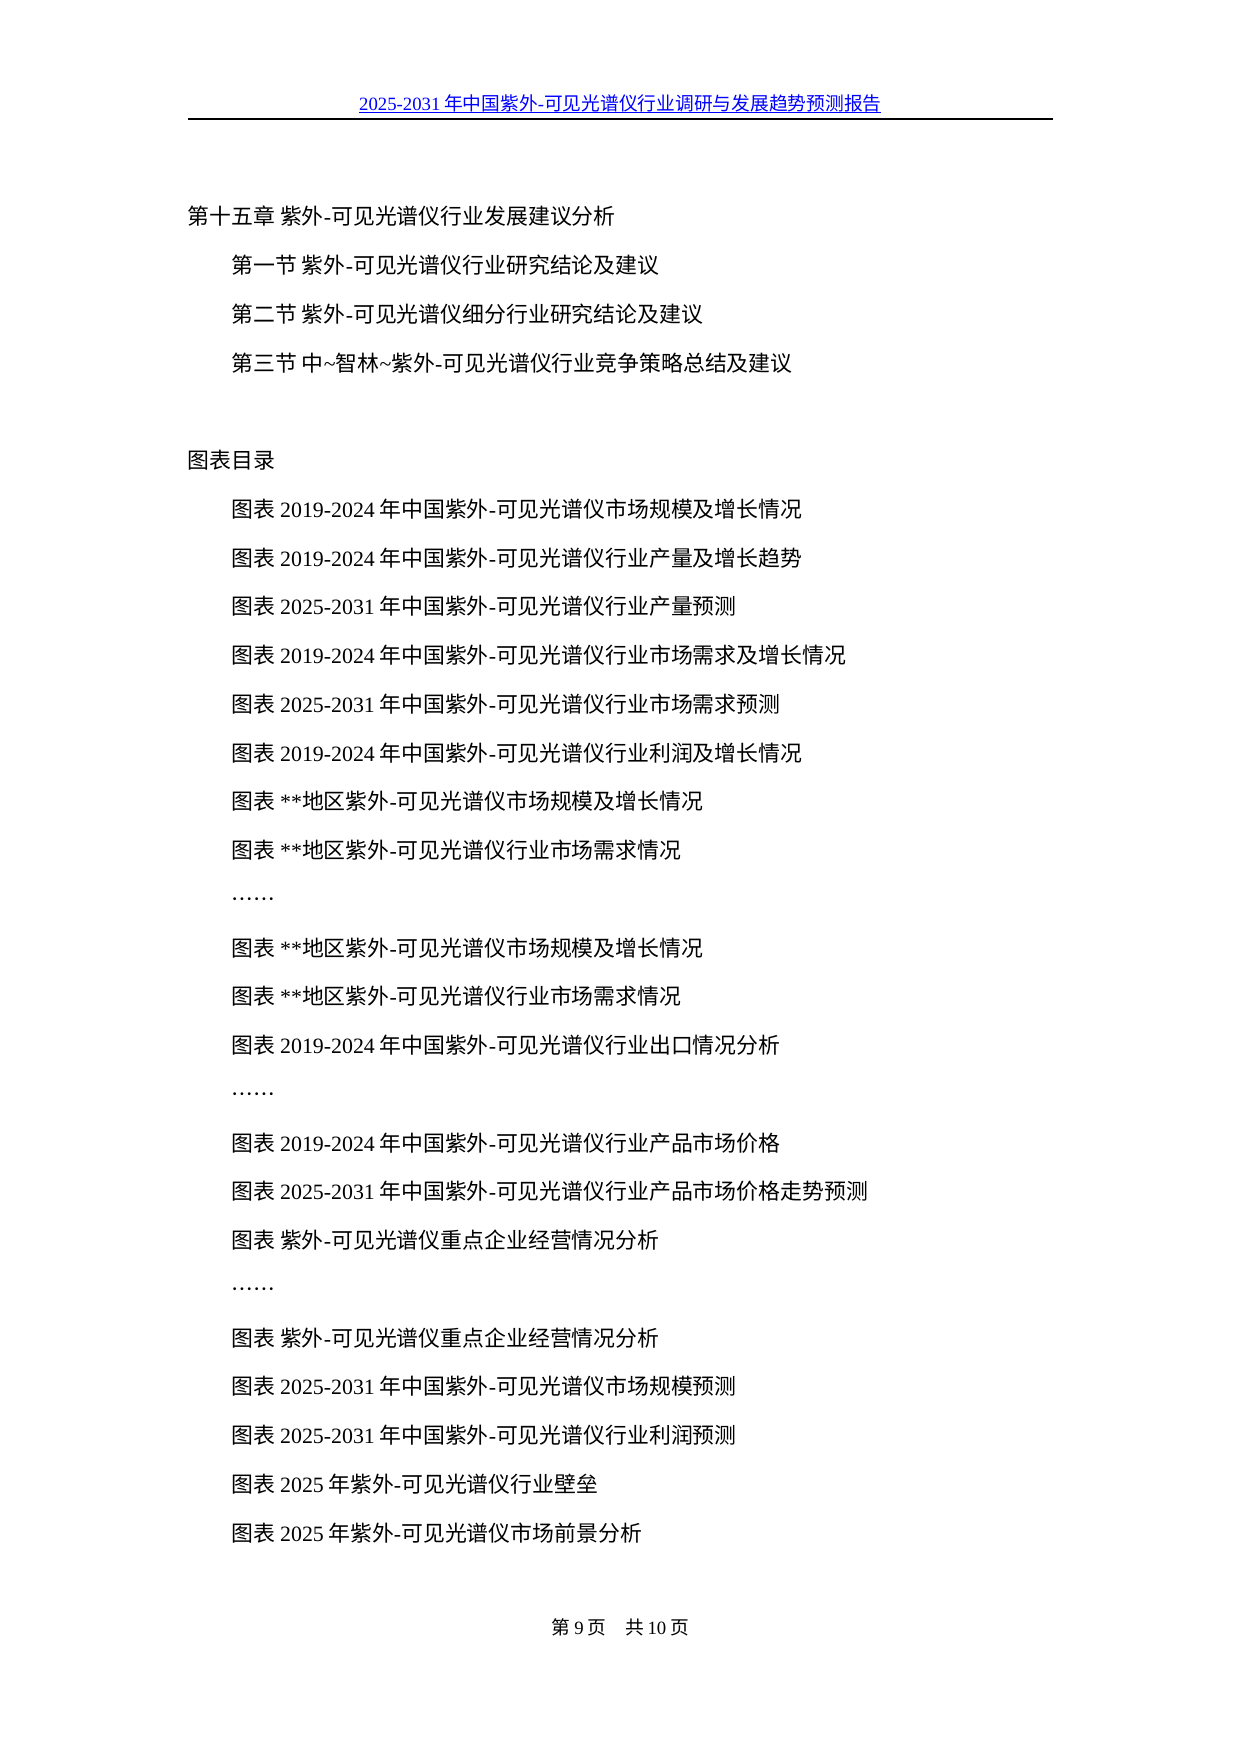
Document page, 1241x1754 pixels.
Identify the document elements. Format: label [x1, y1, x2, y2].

text [187, 150, 1053, 1548]
